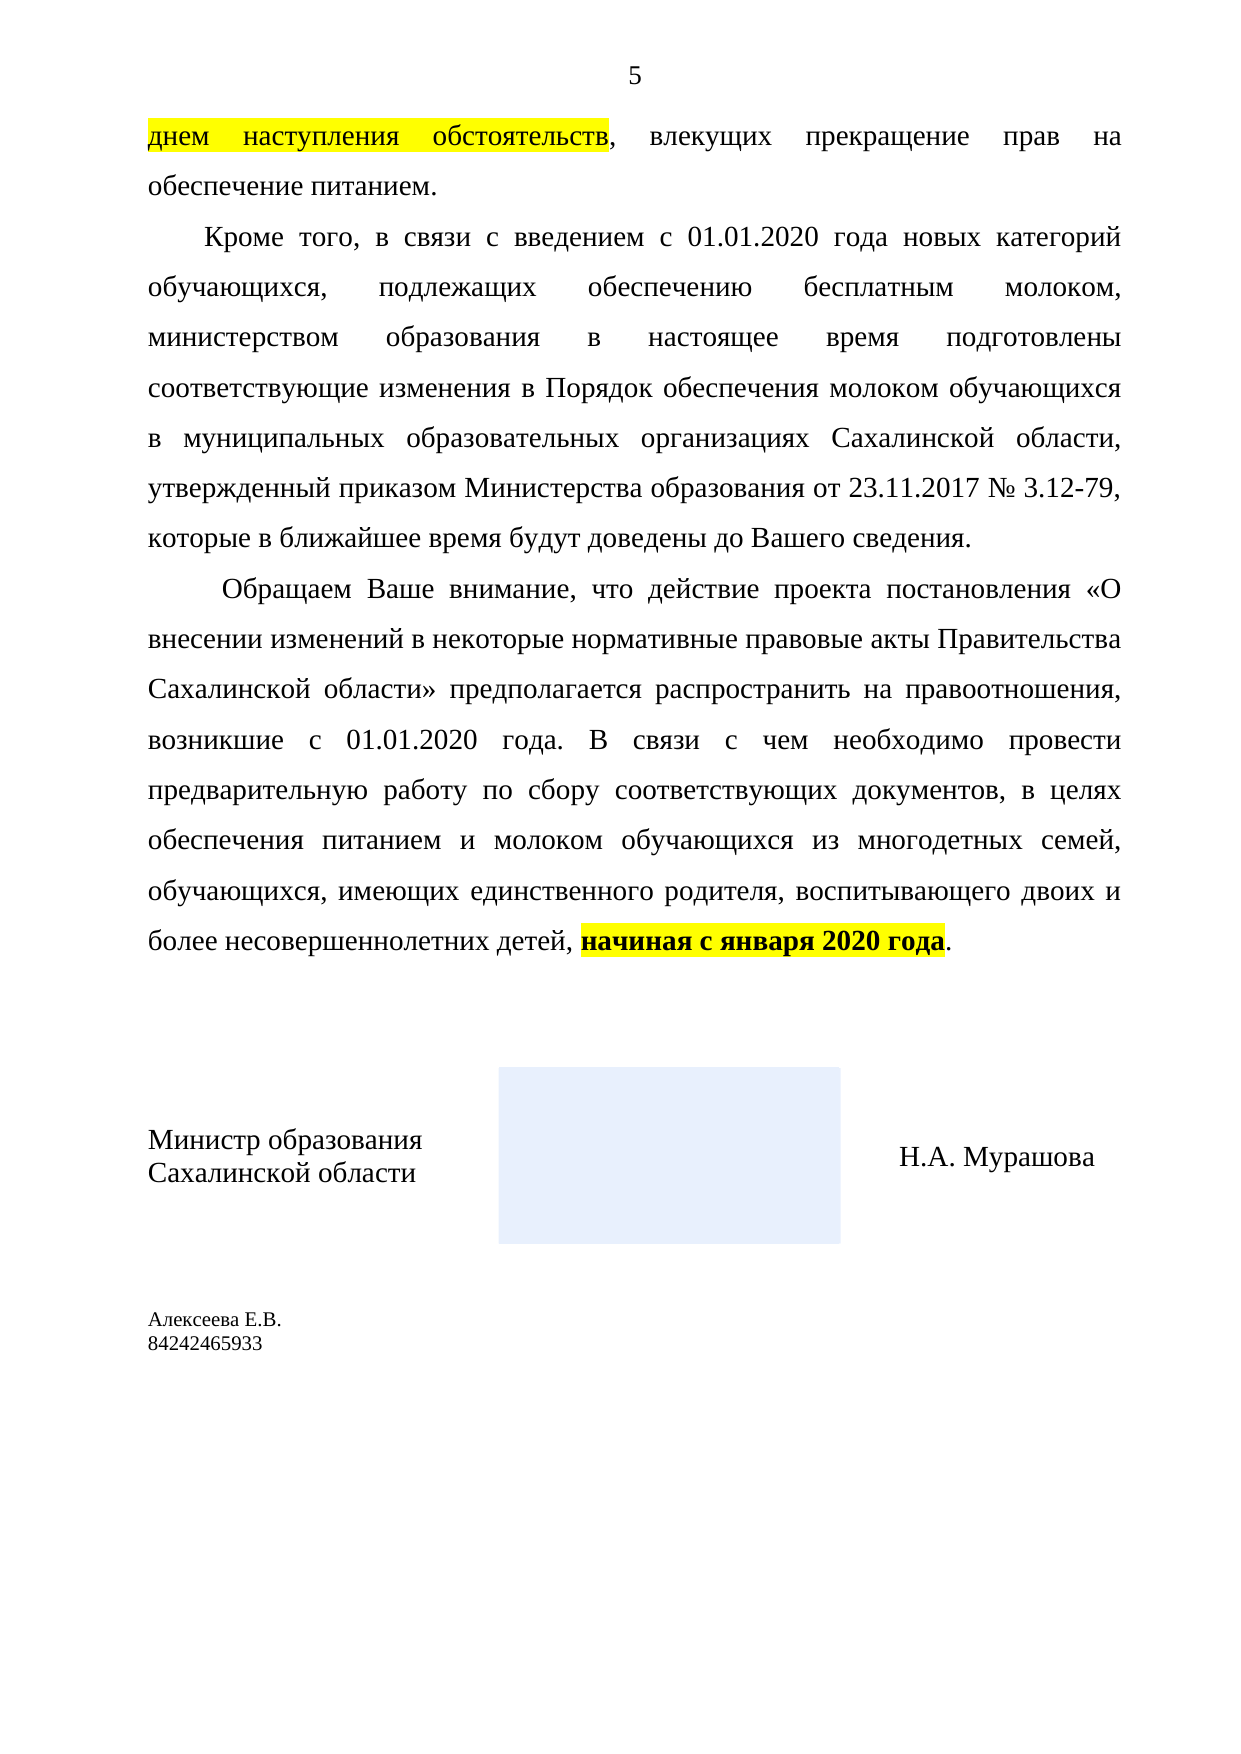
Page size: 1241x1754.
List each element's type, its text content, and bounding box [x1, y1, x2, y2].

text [148, 118, 1122, 202]
picture [498, 1067, 841, 1244]
text 84242465933 [148, 1331, 1122, 1355]
text Обращаем Ваше внимание, что действие проекта постановления «О внесении изменений в некоторые нормативные правовые акты Правительства Сахалинской области» предполагается распространить на правоотношения, возникшие с 01.01.2020 года. В связи с чем необходимо провести предварительную работу по сбору соответствующих документов, в целях обеспечения питанием и молоком обучающихся из многодетных семей, обучающихся, имеющих единственного родителя, воспитывающего двоих и более несовершеннолетних детей, начиная с января 2020 года. [148, 571, 1122, 957]
text Кроме того, в связи с введением с 01.01.2020 года новых категорий обучающихся, подлежащих обеспечению бесплатным молоком, министерством образования в настоящее время подготовлены соответствующие изменения в Порядок обеспечения молоком обучающихся в муниципальных образовательных организациях Сахалинской области, утвержденный приказом Министерства образования от 23.11.2017 № 3.12-79, которые в ближайшее время будут доведены до Вашего сведения. [148, 219, 1122, 554]
text Алексеева Е.В. [148, 1307, 1122, 1331]
